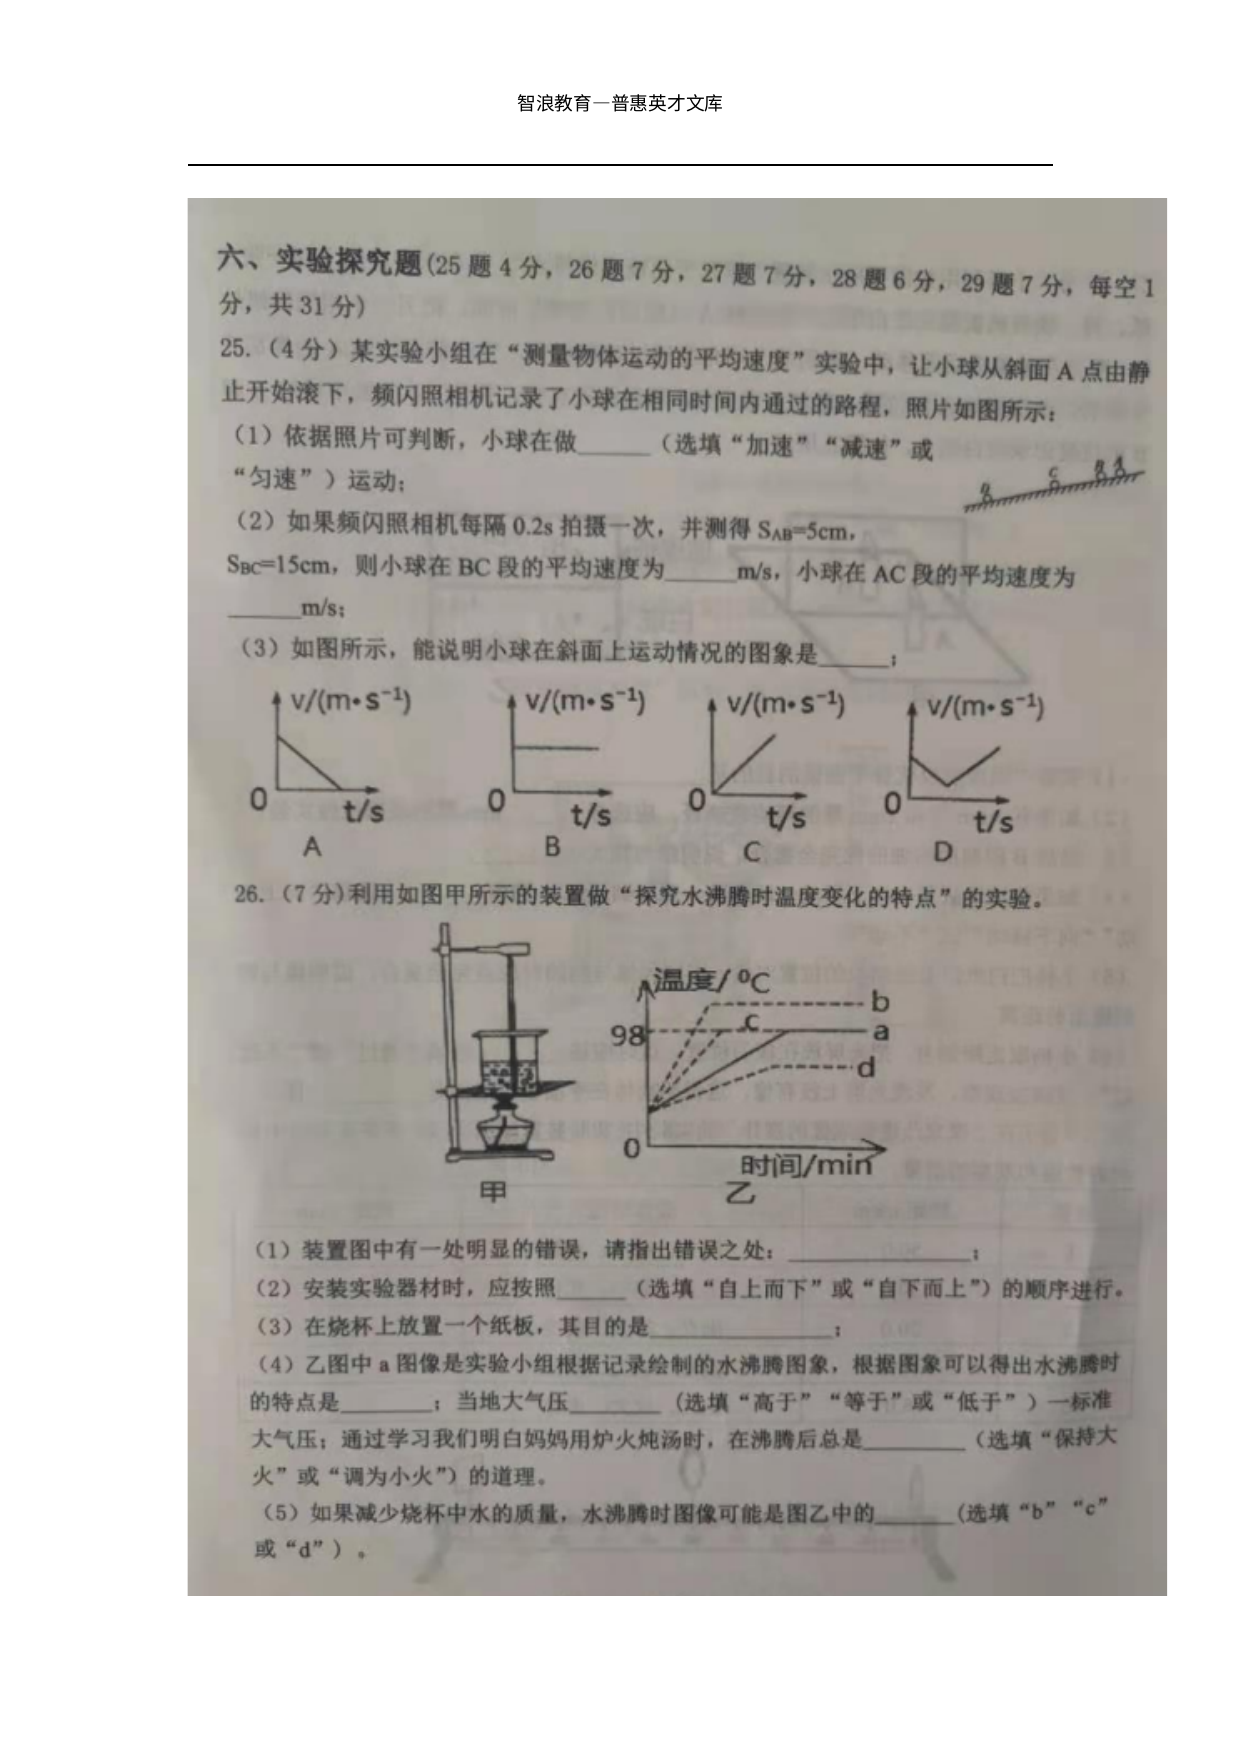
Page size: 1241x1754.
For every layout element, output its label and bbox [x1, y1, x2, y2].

picture [187, 198, 1168, 1596]
